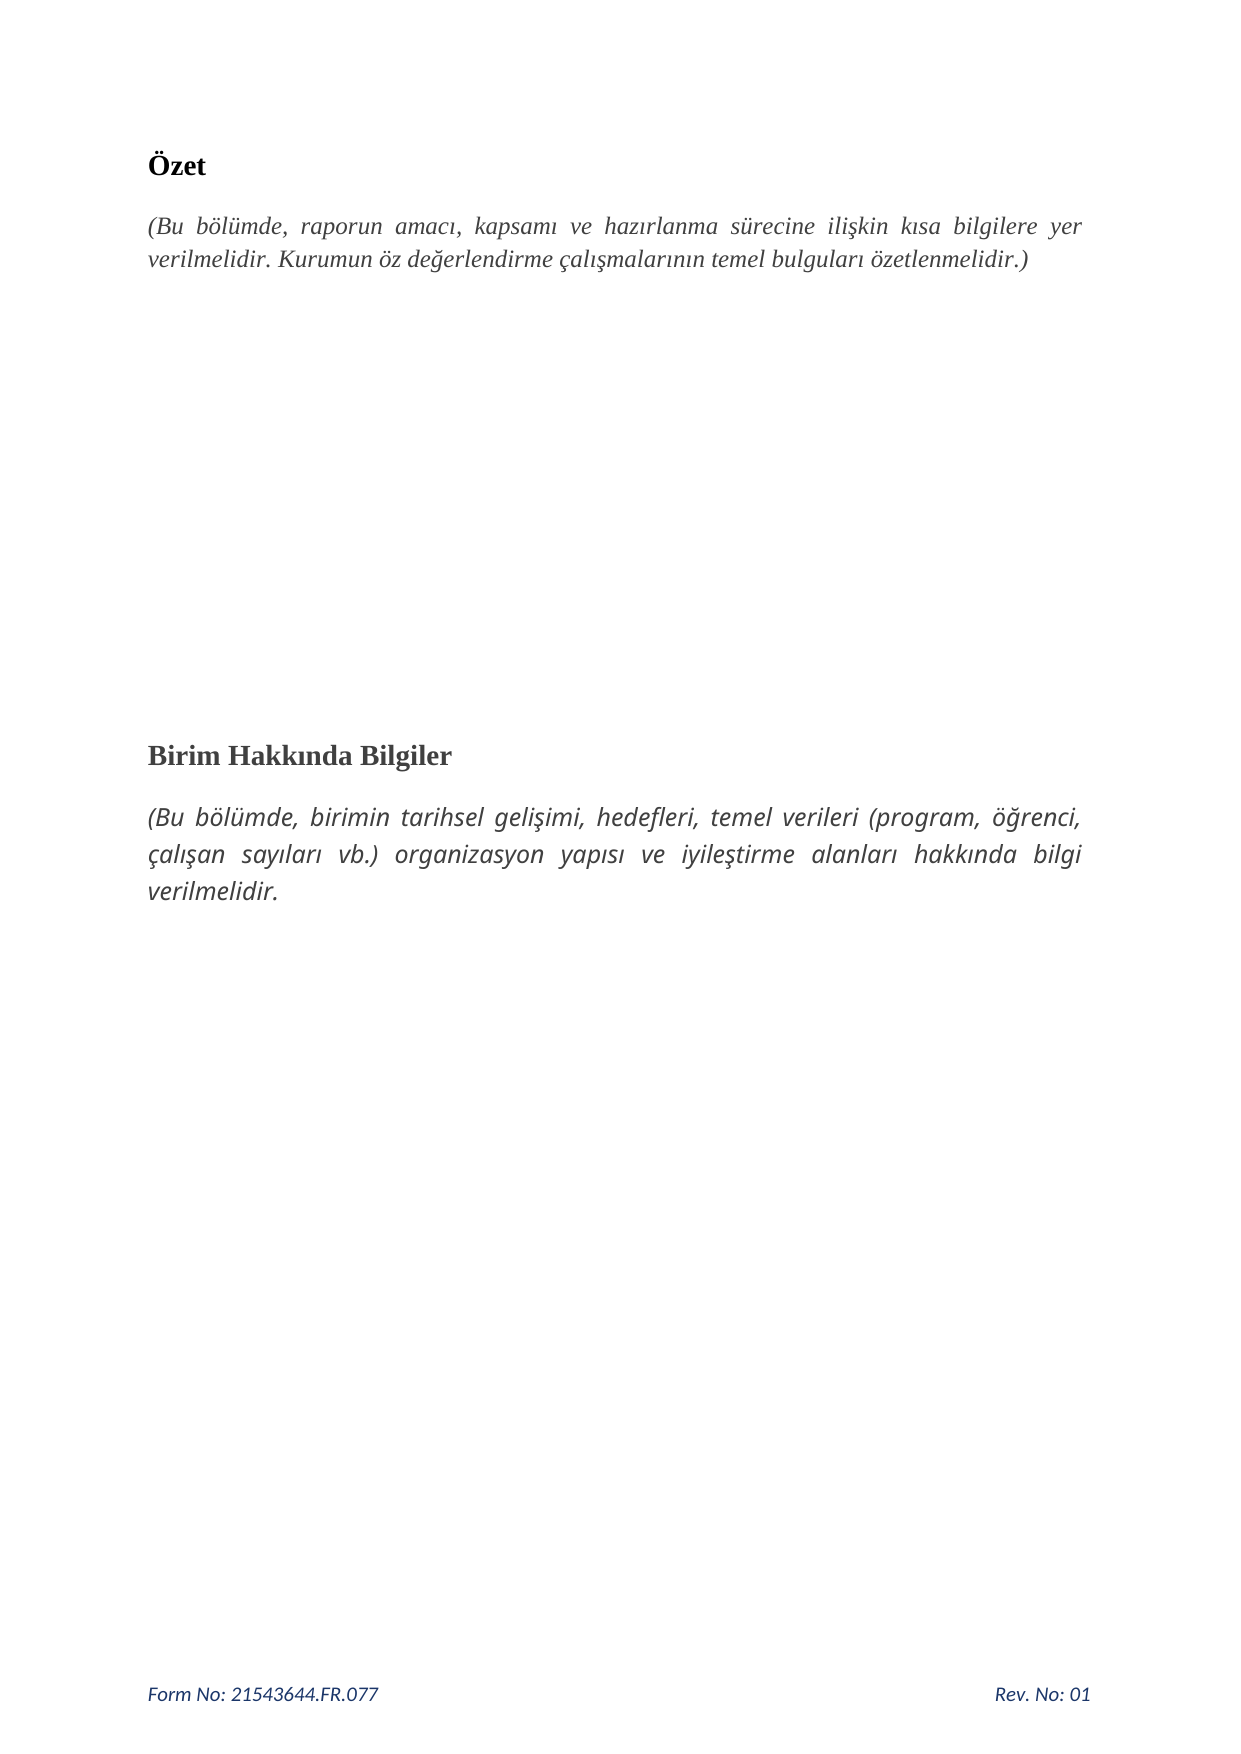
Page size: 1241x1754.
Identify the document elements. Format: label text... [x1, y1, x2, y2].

text (Bu bölümde, birimin tarihsel gelişimi, hedefleri, temel verileri (program, öğrenci, çalışan sayıları vb.) organizasyon yapısı ve iyileştirme alanları hakkında bilgi verilmelidir. [148, 799, 1086, 907]
text Özet [148, 148, 1092, 181]
subtitle Birim Hakkında Bilgiler [148, 738, 1092, 772]
text (Bu bölümde, raporun amacı, kapsamı ve hazırlanma sürecine ilişkin kısa bilgilere yer verilmelidir. Kurumun öz değerlendirme çalışmalarının temel bulguları özetlenmelidir.) [148, 211, 1086, 273]
